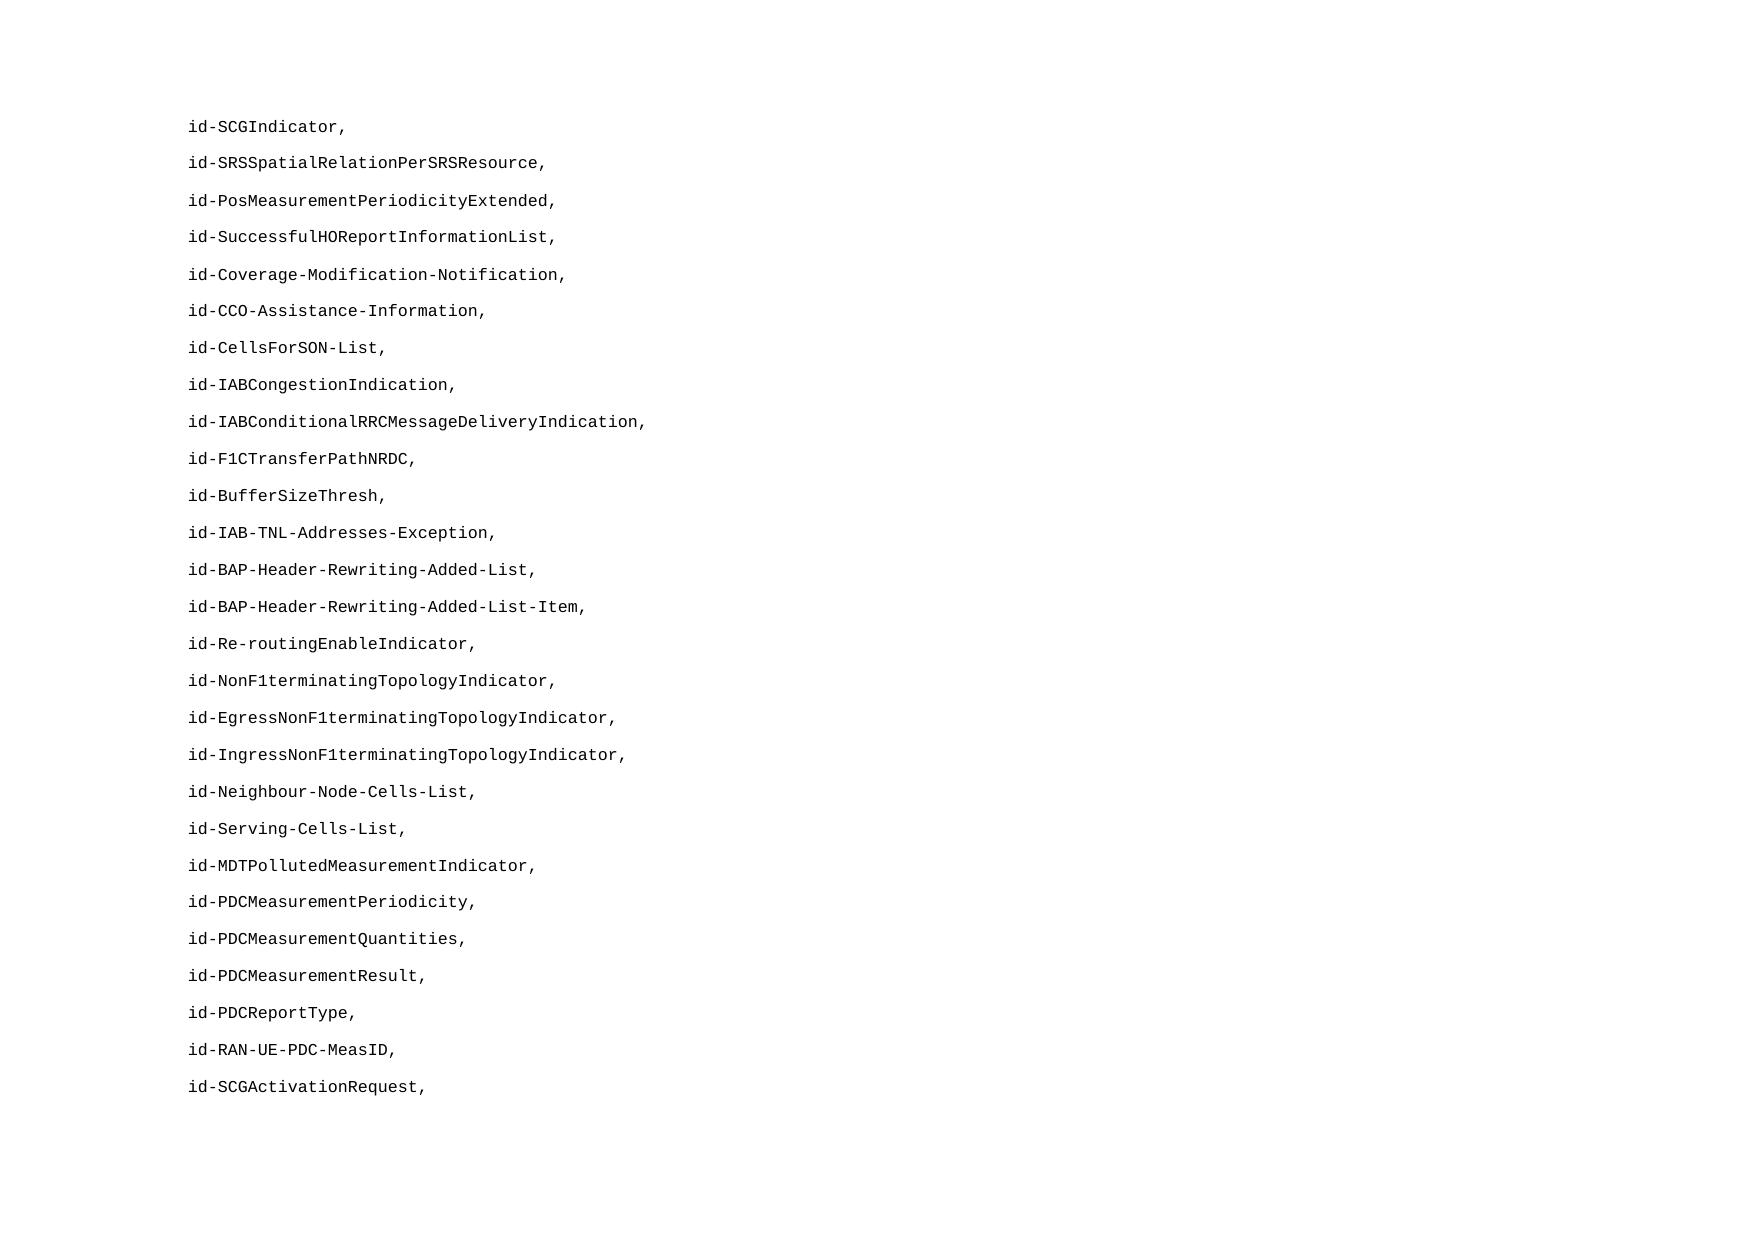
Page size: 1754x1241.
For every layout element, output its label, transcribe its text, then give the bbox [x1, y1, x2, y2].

text id-PDCMeasurementResult, [148, 967, 1636, 986]
text id-PDCReportType, [148, 1004, 1636, 1023]
text id-MDTPollutedMeasurementIndicator, [148, 858, 1636, 877]
text id-Re-routingEnableIndicator, [148, 636, 1636, 655]
text id-IAB-TNL-Addresses-Exception, [148, 525, 1636, 544]
text id-BAP-Header-Rewriting-Added-List, [148, 562, 1636, 581]
text id-Serving-Cells-List, [148, 821, 1636, 839]
text id-NonF1terminatingTopologyIndicator, [148, 673, 1636, 692]
text id-SCGActivationRequest, [148, 1078, 1636, 1097]
text id-CellsForSON-List, [148, 340, 1636, 359]
text id-SuccessfulHOReportInformationList, [148, 229, 1636, 248]
text id-F1CTransferPathNRDC, [148, 451, 1636, 470]
text id-IngressNonF1terminatingTopologyIndicator, [148, 747, 1636, 766]
text id-RAN-UE-PDC-MeasID, [148, 1041, 1636, 1060]
text id-BAP-Header-Rewriting-Added-List-Item, [148, 599, 1636, 618]
text id-SCGIndicator, [148, 118, 1636, 137]
text id-PDCMeasurementQuantities, [148, 930, 1636, 949]
text id-PosMeasurementPeriodicityExtended, [148, 192, 1636, 211]
text id-PDCMeasurementPeriodicity, [148, 893, 1636, 912]
text id-Coverage-Modification-Notification, [148, 266, 1636, 285]
text id-Neighbour-Node-Cells-List, [148, 784, 1636, 803]
text id-CCO-Assistance-Information, [148, 303, 1636, 322]
text id-BufferSizeThresh, [148, 488, 1636, 507]
text id-EgressNonF1terminatingTopologyIndicator, [148, 710, 1636, 729]
text id-IABConditionalRRCMessageDeliveryIndication, [148, 414, 1636, 433]
text id-SRSSpatialRelationPerSRSResource, [148, 155, 1636, 174]
text id-IABCongestionIndication, [148, 377, 1636, 396]
